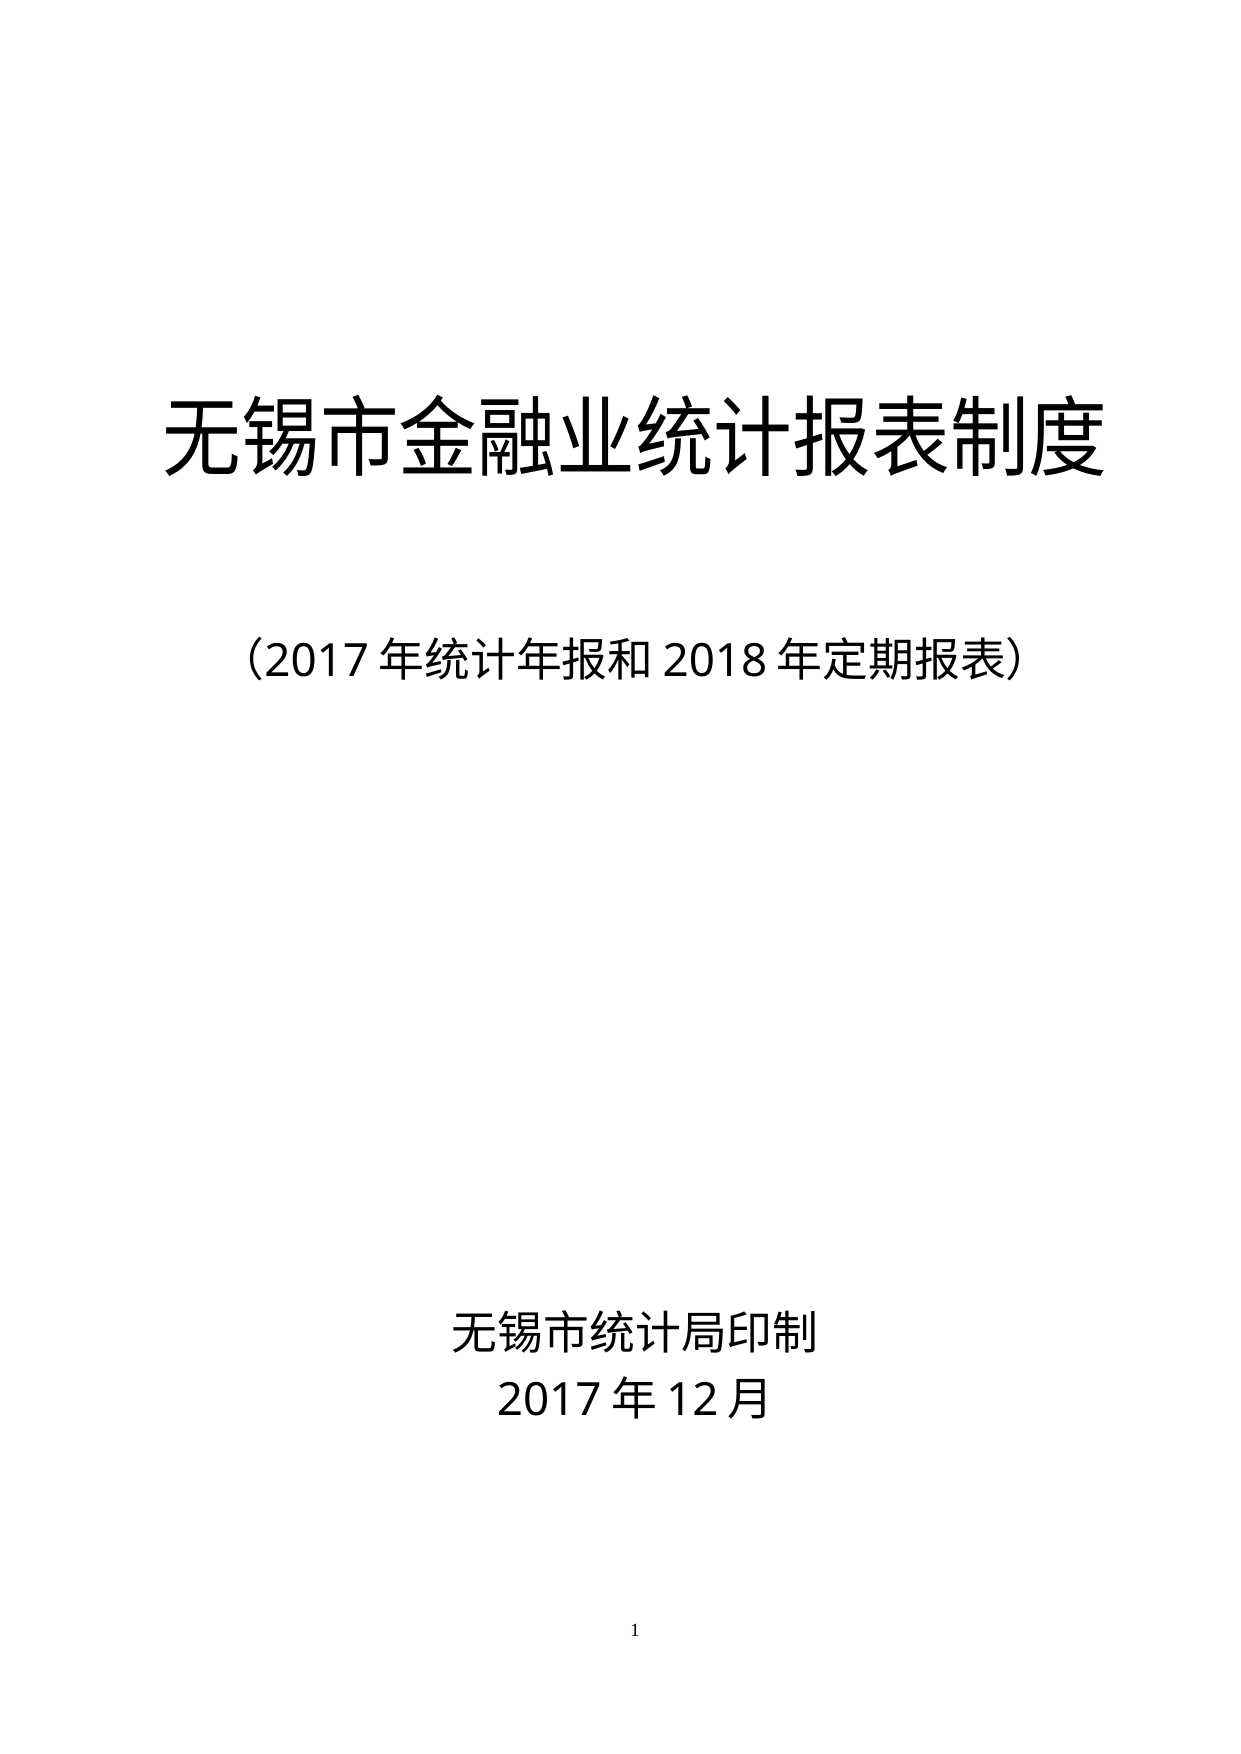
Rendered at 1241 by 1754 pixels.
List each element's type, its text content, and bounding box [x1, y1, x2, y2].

text 无锡市金融业统计报表制度 [148, 368, 1122, 495]
text 无锡市统计局印制 [148, 1296, 1122, 1363]
text 2017年12月 [148, 1363, 1122, 1429]
text （2017年统计年报和2018年定期报表） [148, 623, 1122, 689]
